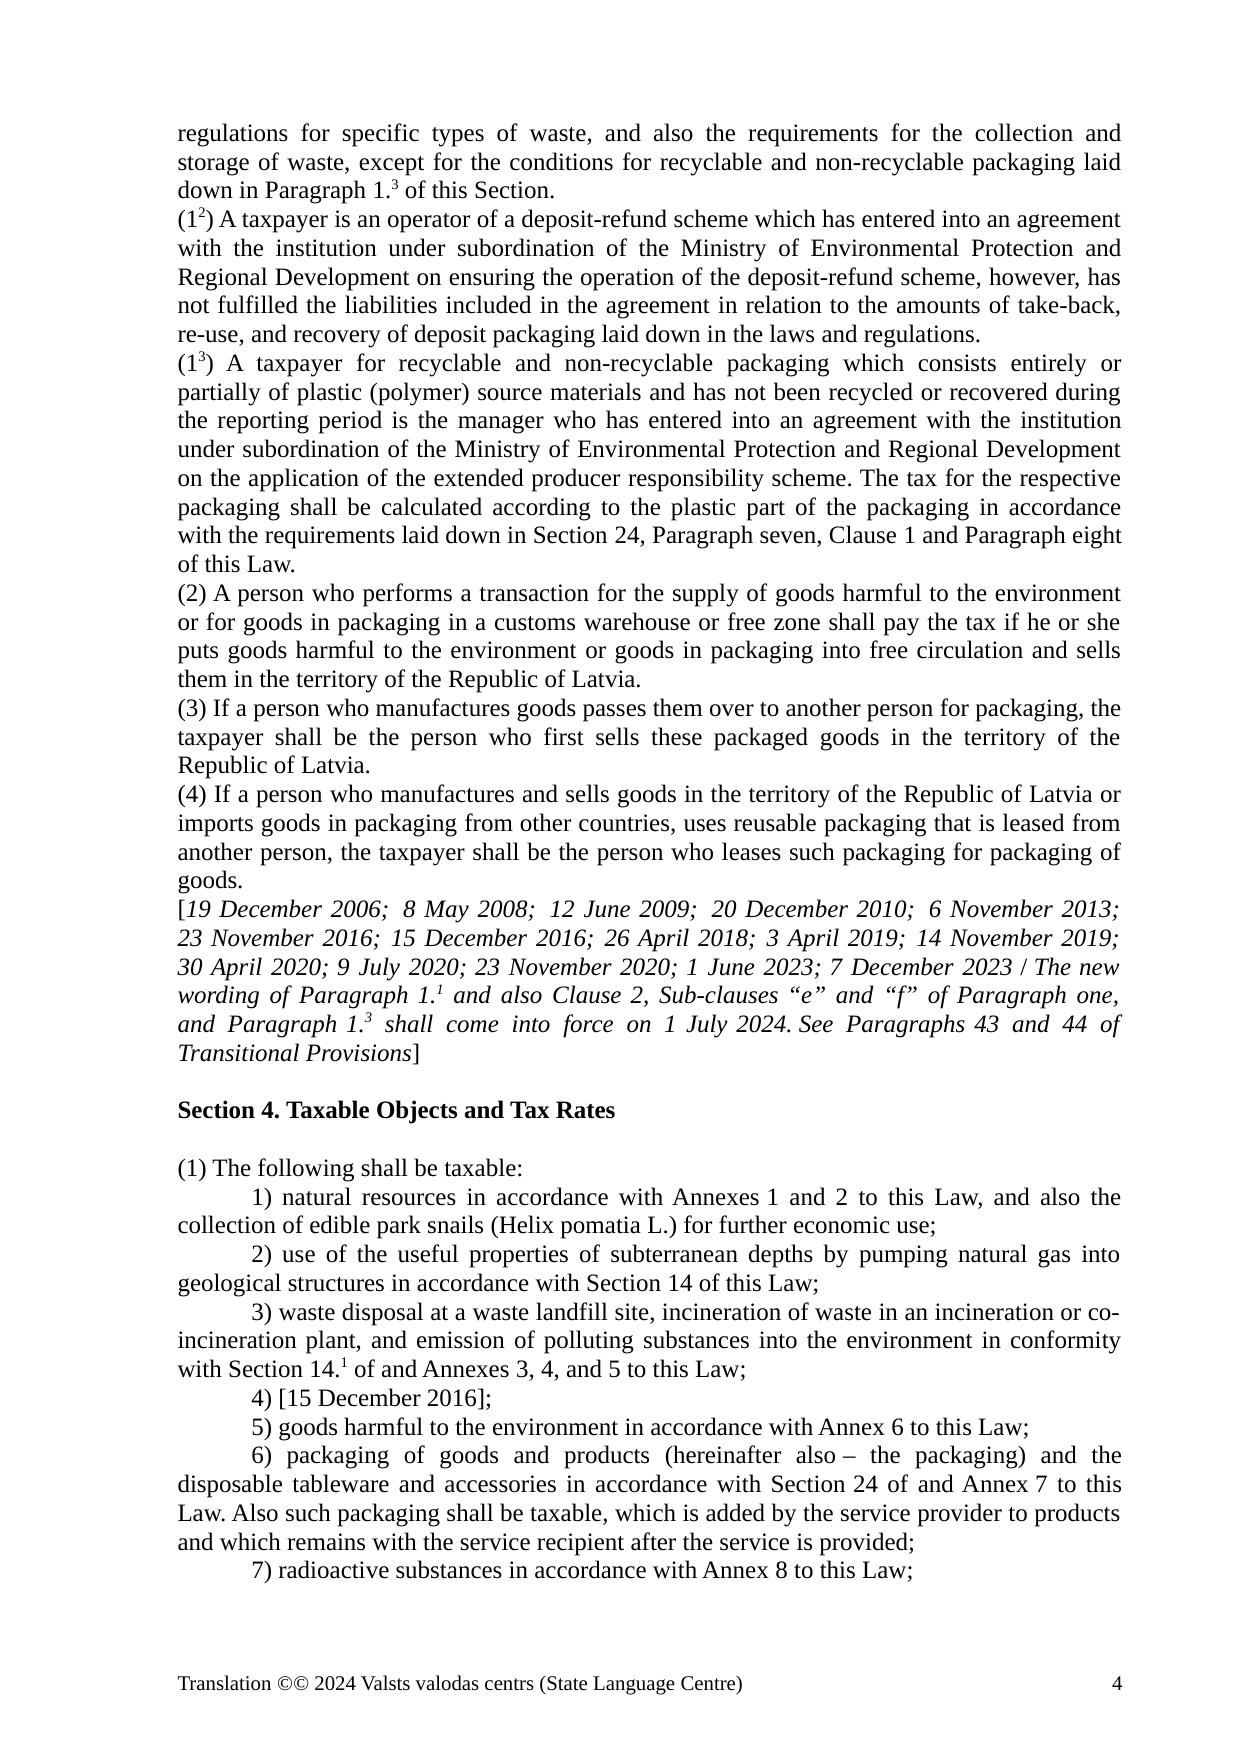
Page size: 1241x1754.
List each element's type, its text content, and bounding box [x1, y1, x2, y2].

text 3) waste disposal at a waste landfill site, incineration of waste in an incineration or co-incineration plant, and emission of polluting substances into the environment in conformity with Section 14.1 of and Annexes 3, 4, and 5 to this Law; [177, 1297, 1122, 1383]
text (4) If a person who manufactures and sells goods in the territory of the Republic of Latvia or imports goods in packaging from other countries, uses reusable packaging that is leased from another person, the taxpayer shall be the person who leases such packaging for packaging of goods. [177, 779, 1122, 894]
text 1) natural resources in accordance with Annexes 1 and 2 to this Law, and also the collection of edible park snails (Helix pomatia L.) for further economic use; [177, 1182, 1122, 1239]
text 7) radioactive substances in accordance with Annex 8 to this Law; [177, 1556, 1122, 1584]
text Section 4. Taxable Objects and Tax Rates [177, 1096, 1122, 1124]
text [19 December 2006; 8 May 2008; 12 June 2009; 20 December 2010; 6 November 2013; 23 November 2016; 15 December 2016; 26 April 2018; 3 April 2019; 14 November 2019; 30 April 2020; 9 July 2020; 23 November 2020; 1 June 2023; 7 December 2023 / The new wording of Paragraph 1.1 and also Clause 2, Sub-clauses “e” and “f” of Paragraph one, and Paragraph 1.3 shall come into force on 1 July 2024. See Paragraphs 43 and 44 of Transitional Provisions] [177, 894, 1122, 1067]
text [177, 118, 1122, 204]
text (1) The following shall be taxable: [177, 1153, 1122, 1182]
text 5) goods harmful to the environment in accordance with Annex 6 to this Law; [177, 1412, 1122, 1441]
text (13) A taxpayer for recyclable and non-recyclable packaging which consists entirely or partially of plastic (polymer) source materials and has not been recycled or recovered during the reporting period is the manager who has entered into an agreement with the institution under subordination of the Ministry of Environmental Protection and Regional Development on the application of the extended producer responsibility scheme. The tax for the respective packaging shall be calculated according to the plastic part of the packaging in accordance with the requirements laid down in Section 24, Paragraph seven, Clause 1 and Paragraph eight of this Law. [177, 348, 1122, 578]
text 2) use of the useful properties of subterranean depths by pumping natural gas into geological structures in accordance with Section 14 of this Law; [177, 1239, 1122, 1297]
text 4) [15 December 2016]; [177, 1383, 1122, 1412]
text (3) If a person who manufactures goods passes them over to another person for packaging, the taxpayer shall be the person who first sells these packaged goods in the territory of the Republic of Latvia. [177, 693, 1122, 779]
text 6) packaging of goods and products (hereinafter also – the packaging) and the disposable tableware and accessories in accordance with Section 24 of and Annex 7 to this Law. Also such packaging shall be taxable, which is added by the service provider to products and which remains with the service recipient after the service is provided; [177, 1441, 1122, 1556]
text (2) A person who performs a transaction for the supply of goods harmful to the environment or for goods in packaging in a customs warehouse or free zone shall pay the tax if he or she puts goods harmful to the environment or goods in packaging into free circulation and sells them in the territory of the Republic of Latvia. [177, 578, 1122, 693]
text (12) A taxpayer is an operator of a deposit-refund scheme which has entered into an agreement with the institution under subordination of the Ministry of Environmental Protection and Regional Development on ensuring the operation of the deposit-refund scheme, however, has not fulfilled the liabilities included in the agreement in relation to the amounts of take-back, re-use, and recovery of deposit packaging laid down in the laws and regulations. [177, 204, 1122, 348]
